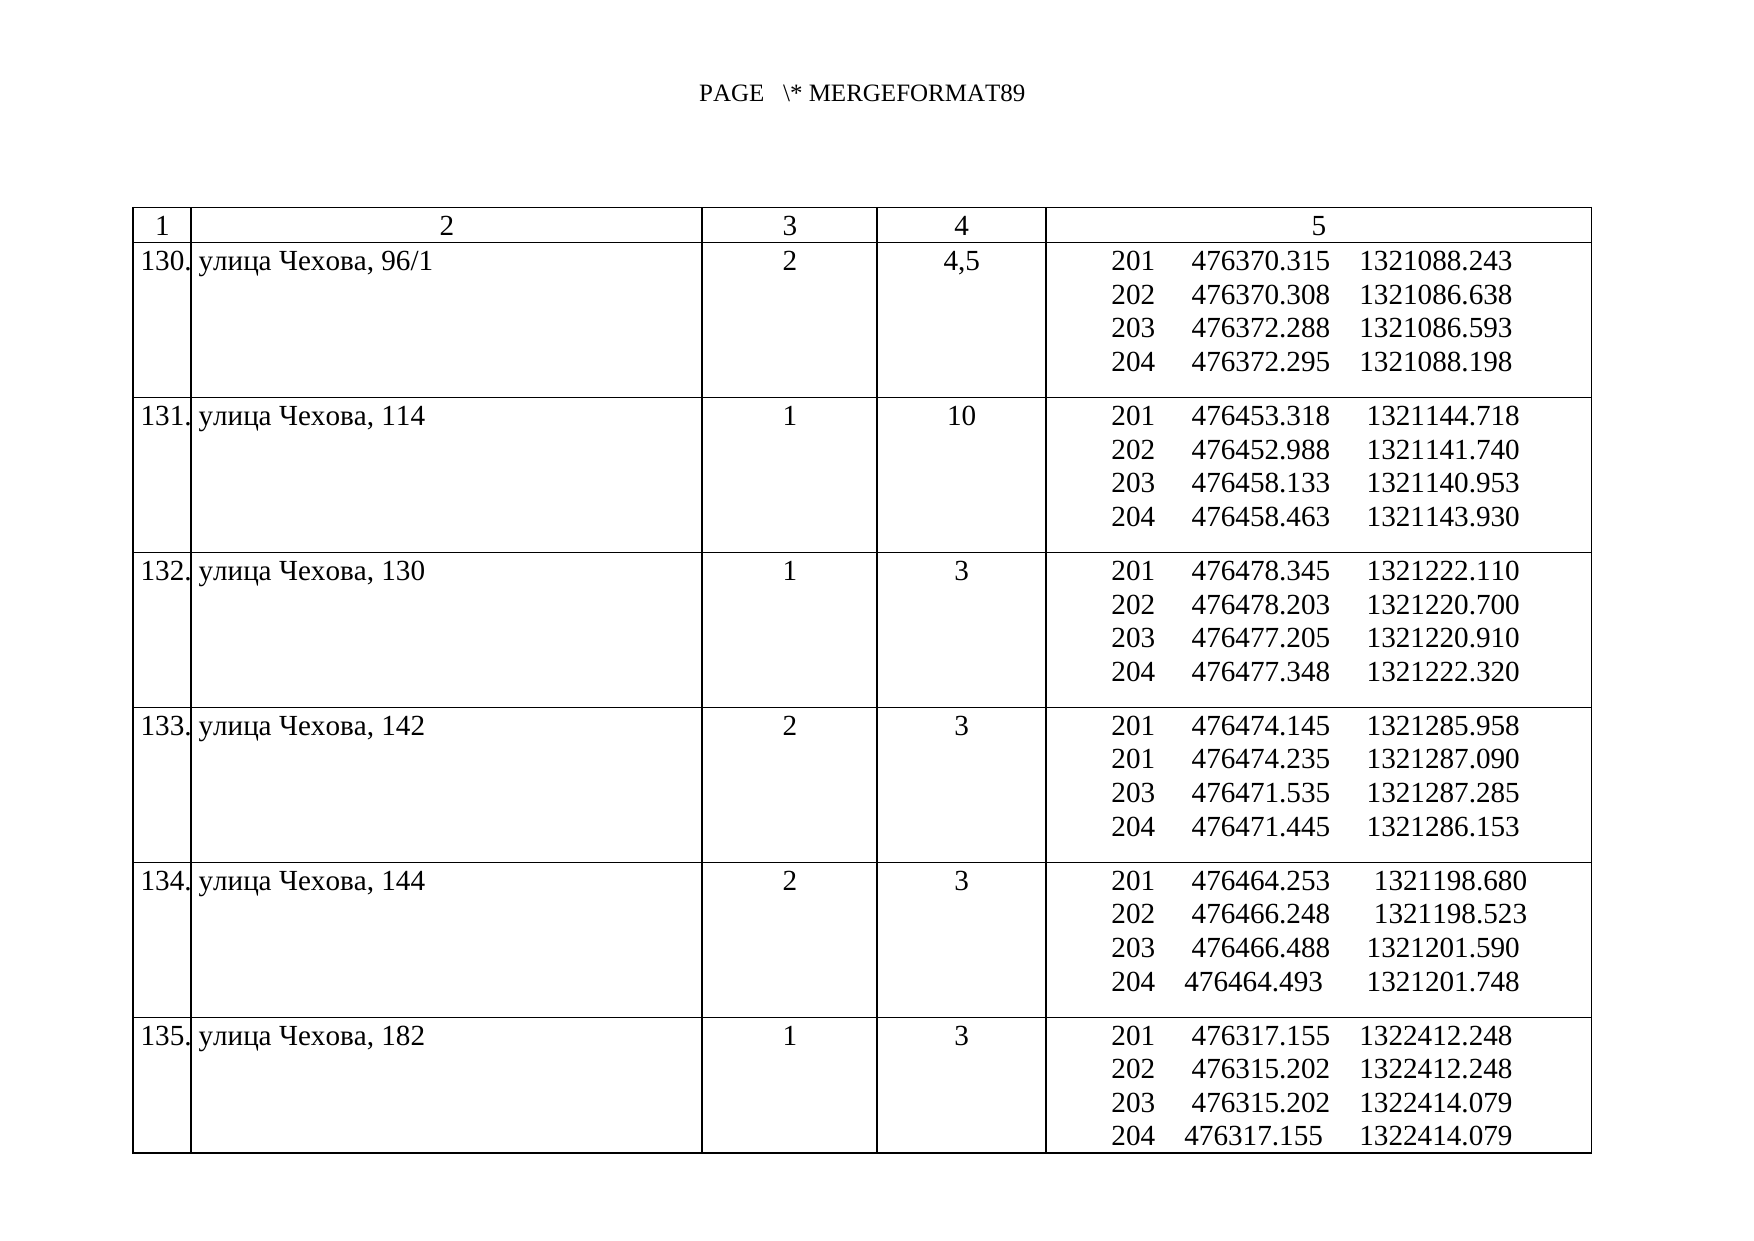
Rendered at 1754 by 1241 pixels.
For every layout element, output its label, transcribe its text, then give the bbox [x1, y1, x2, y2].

table_cell 201 476317.155 1322412.248 202 476315.202 1322412.248 203 476315.202 1322414.079 204 476317.155 1322414.079 [1047, 1018, 1591, 1152]
table_cell улица Чехова, 144 [192, 863, 701, 1016]
table_header 1 [134, 208, 190, 242]
table_cell 3 [878, 708, 1045, 861]
table_cell 201 476478.345 1321222.110 202 476478.203 1321220.700 203 476477.205 1321220.910 204 476477.348 1321222.320 [1047, 553, 1591, 707]
table_cell 201 476370.315 1321088.243 202 476370.308 1321086.638 203 476372.288 1321086.593 204 476372.295 1321088.198 [1047, 243, 1591, 397]
table_cell 10 [878, 398, 1045, 552]
table_header 2 [192, 208, 701, 242]
table_cell [134, 398, 190, 552]
table_cell улица Чехова, 130 [192, 553, 701, 707]
table_cell 1 [703, 1018, 876, 1152]
table_cell улица Чехова, 182 [192, 1018, 701, 1152]
table_cell 4,5 [878, 243, 1045, 397]
table_cell 1 [703, 398, 876, 552]
table_header 5 [1047, 208, 1591, 242]
table_cell [134, 1018, 190, 1152]
table_cell 3 [878, 1018, 1045, 1152]
table_cell 2 [703, 863, 876, 1016]
table_cell улица Чехова, 114 [192, 398, 701, 552]
table_cell 201 476474.145 1321285.958 201 476474.235 1321287.090 203 476471.535 1321287.285 204 476471.445 1321286.153 [1047, 708, 1591, 861]
table_header 3 [703, 208, 876, 242]
table_cell улица Чехова, 96/1 [192, 243, 701, 397]
table_cell [134, 553, 190, 707]
table_cell 201 476453.318 1321144.718 202 476452.988 1321141.740 203 476458.133 1321140.953 204 476458.463 1321143.930 [1047, 398, 1591, 552]
table_cell [134, 243, 190, 397]
table_cell 2 [703, 708, 876, 861]
table_header 4 [878, 208, 1045, 242]
table_cell 1 [703, 553, 876, 707]
table_cell улица Чехова, 142 [192, 708, 701, 861]
table_cell [134, 863, 190, 1016]
table_cell [134, 708, 190, 861]
table_cell 3 [878, 553, 1045, 707]
table_cell 201 476464.253 1321198.680 202 476466.248 1321198.523 203 476466.488 1321201.590 204 476464.493 1321201.748 [1047, 863, 1591, 1016]
table_cell 2 [703, 243, 876, 397]
table_cell 3 [878, 863, 1045, 1016]
